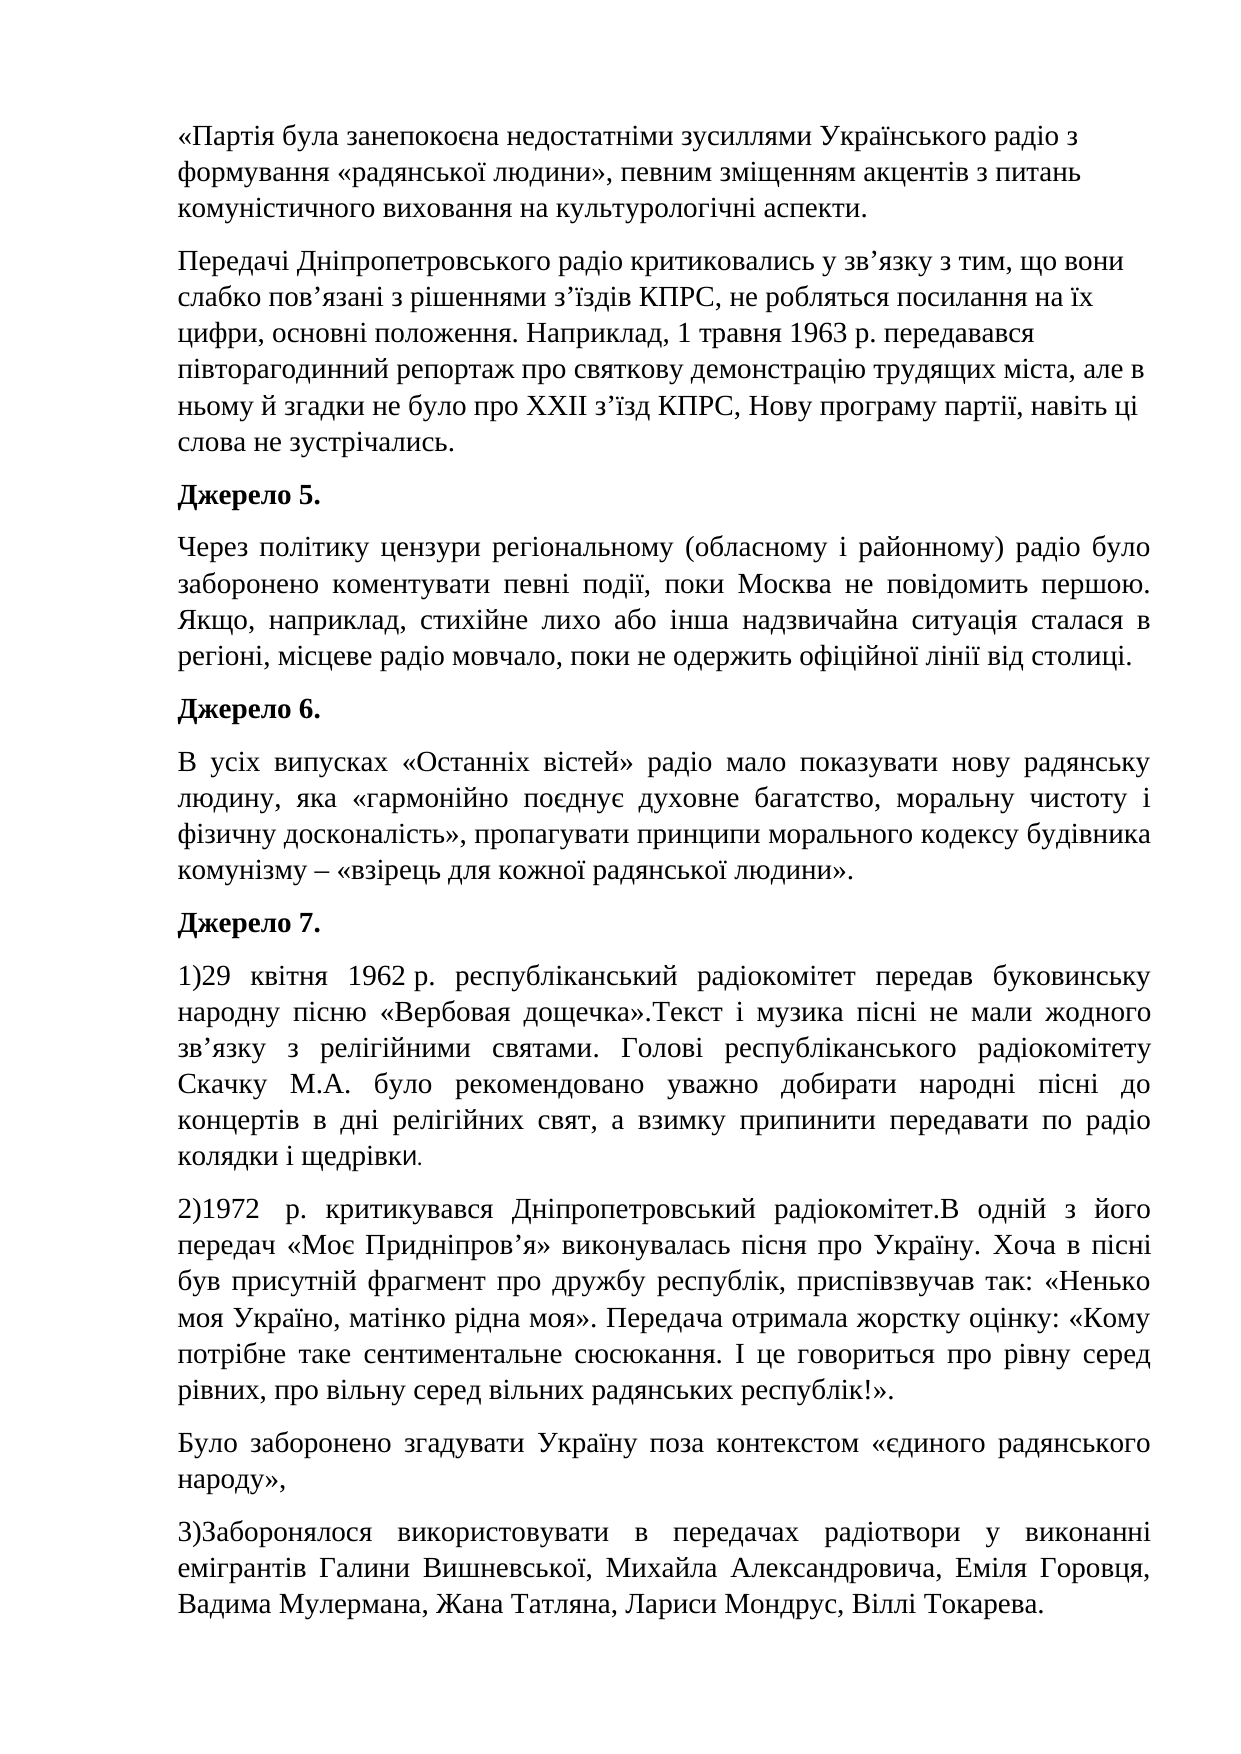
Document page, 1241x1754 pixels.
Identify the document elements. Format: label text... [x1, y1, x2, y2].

text 3)Заборонялося використовувати в передачах радіотвори у виконанні емігрантів Галини Вишневської, Михайла Александровича, Еміля Горовця, Вадима Мулермана, Жана Татляна, Лариси Мондрус, Віллі Токарева. [177, 1514, 1152, 1619]
text «Партія була занепокоєна недостатніми зусиллями Українського радіо з формування «радянської людини», певним зміщенням акцентів з питань комуністичного виховання на культурологічні аспекти. [177, 118, 1152, 224]
text Джерело 5. [177, 477, 1152, 510]
text В усіх випусках «Останніх вістей» радіо мало показувати нову радянську людину, яка «гармонійно поєднує духовне багатство, моральну чистоту і фізичну досконалість», пропагувати принципи морального кодексу будівника комунізму – «взірець для кожної радянської людини». [177, 744, 1152, 886]
text Через політику цензури регіональному (обласному і районному) радіо було заборонено коментувати певні події, поки Москва не повідомить першою. Якщо, наприклад, стихійне лихо або інша надзвичайна ситуація сталася в регіоні, місцеве радіо мовчало, поки не одержить офіційної лінії від столиці. [177, 529, 1152, 672]
text Джерело 7. [177, 905, 1152, 938]
text Було заборонено згадувати Україну поза контекстом «єдиного радянського народу», [177, 1425, 1152, 1494]
text 1)29 квітня 1962 р. республіканський радіокомітет передав буковинську народну пісню «Вербовая дощечка».Текст і музика пісні не мали жодного зв’язку з релігійними святами. Голові республіканського радіокомітету Скачку М.А. було рекомендовано уважно добирати народні пісні до концертів в дні релігійних свят, а взимку припинити передавати по радіо колядки і щедрівкИ. [177, 958, 1152, 1172]
text 2)1972 р. критикувався Дніпропетровський радіокомітет.В одній з його передач «Моє Придніпров’я» виконувалась пісня про Україну. Хоча в пісні був присутній фрагмент про дружбу республік, приспівзвучав так: «Ненько моя Україно, матінко рідна моя». Передача отримала жорстку оцінку: «Кому потрібне таке сентиментальне сюсюкання. І це говориться про рівну серед рівних, про вільну серед вільних радянських республік!». [177, 1191, 1152, 1406]
text Передачі Дніпропетровського радіо критиковались у зв’язку з тим, що вони слабко пов’язані з рішеннями з’їздів КПРС, не робляться посилання на їх цифри, основні положення. Наприклад, 1 травня 1963 р. передавався півторагодинний репортаж про святкову демонстрацію трудящих міста, але в ньому й згадки не було про XXII з’їзд КПРС, Нову програму партії, навіть ці слова не зустрічались. [177, 243, 1152, 457]
text Джерело 6. [177, 691, 1152, 724]
